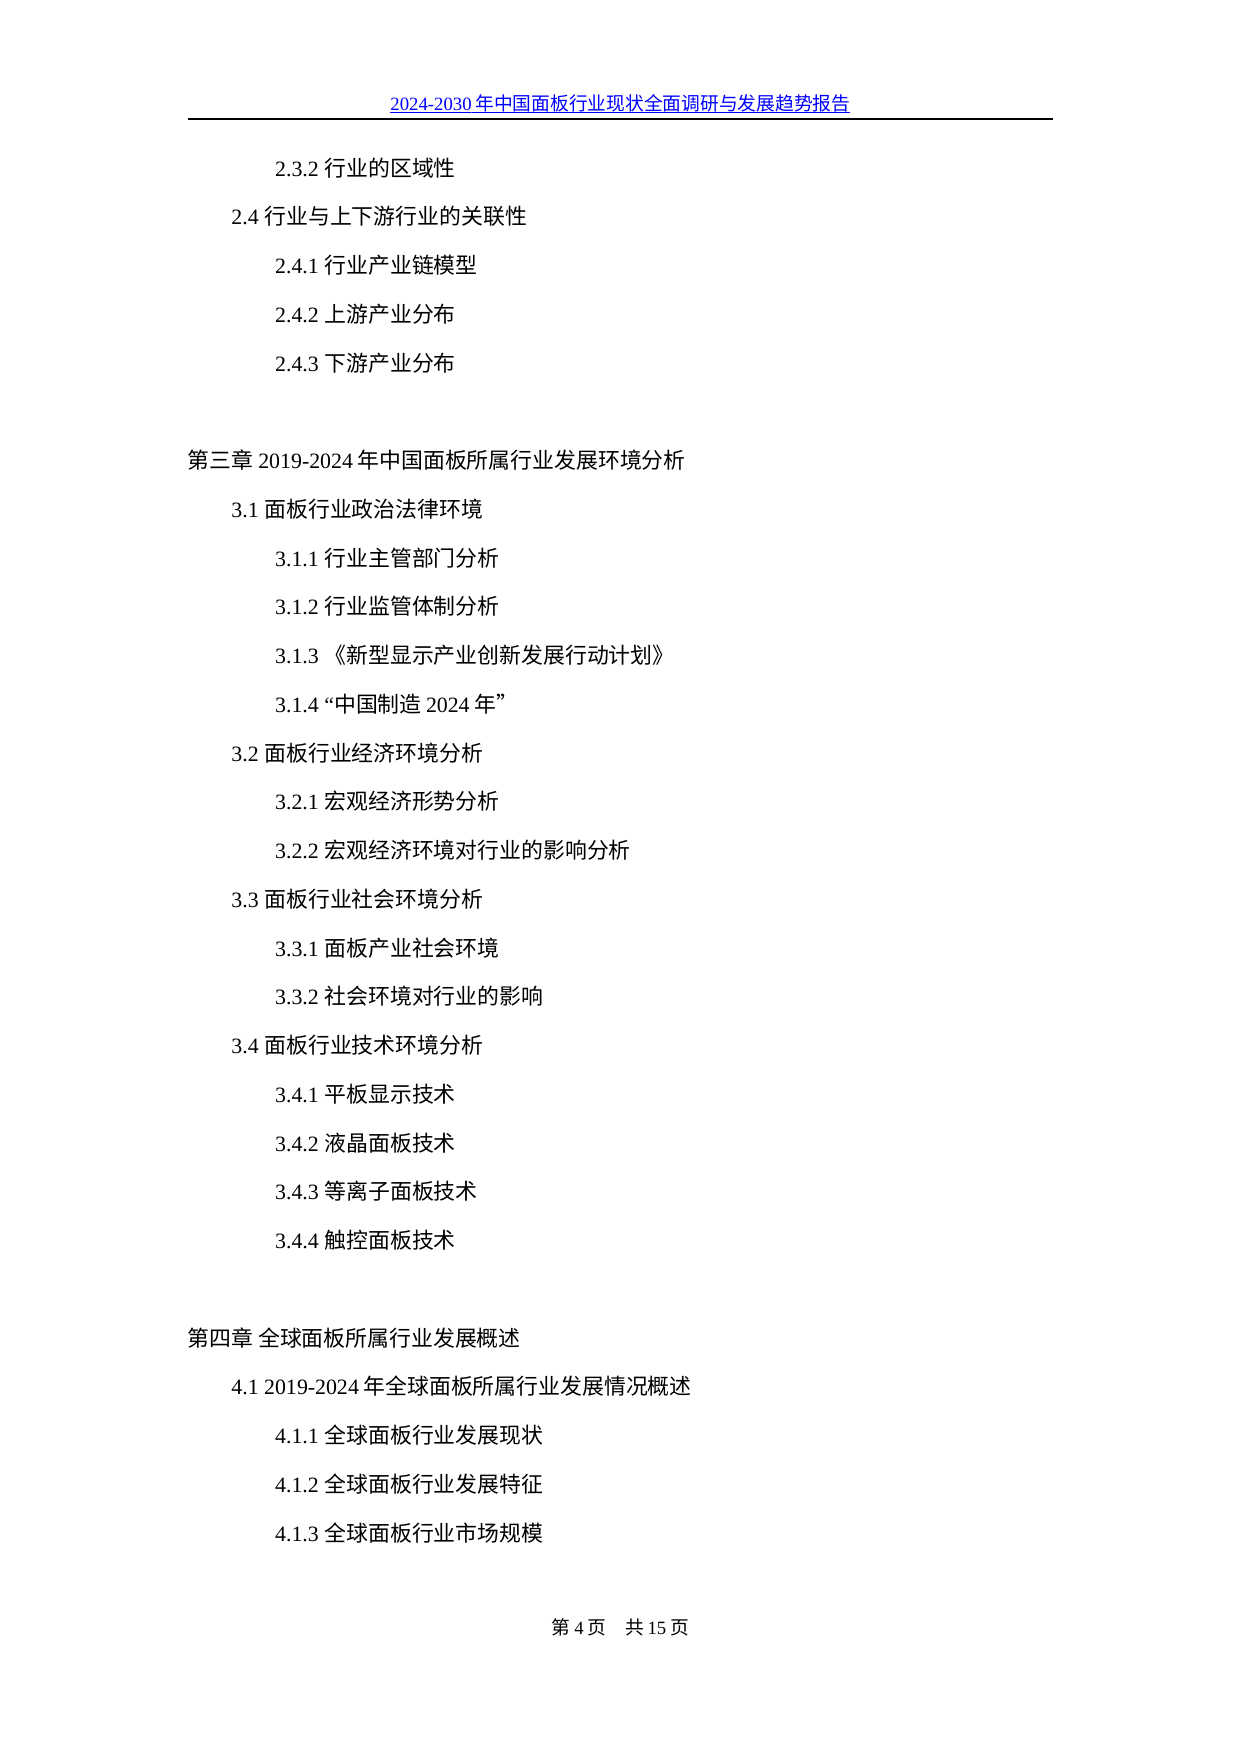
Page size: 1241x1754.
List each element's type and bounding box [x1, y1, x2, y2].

text [187, 150, 1053, 1548]
